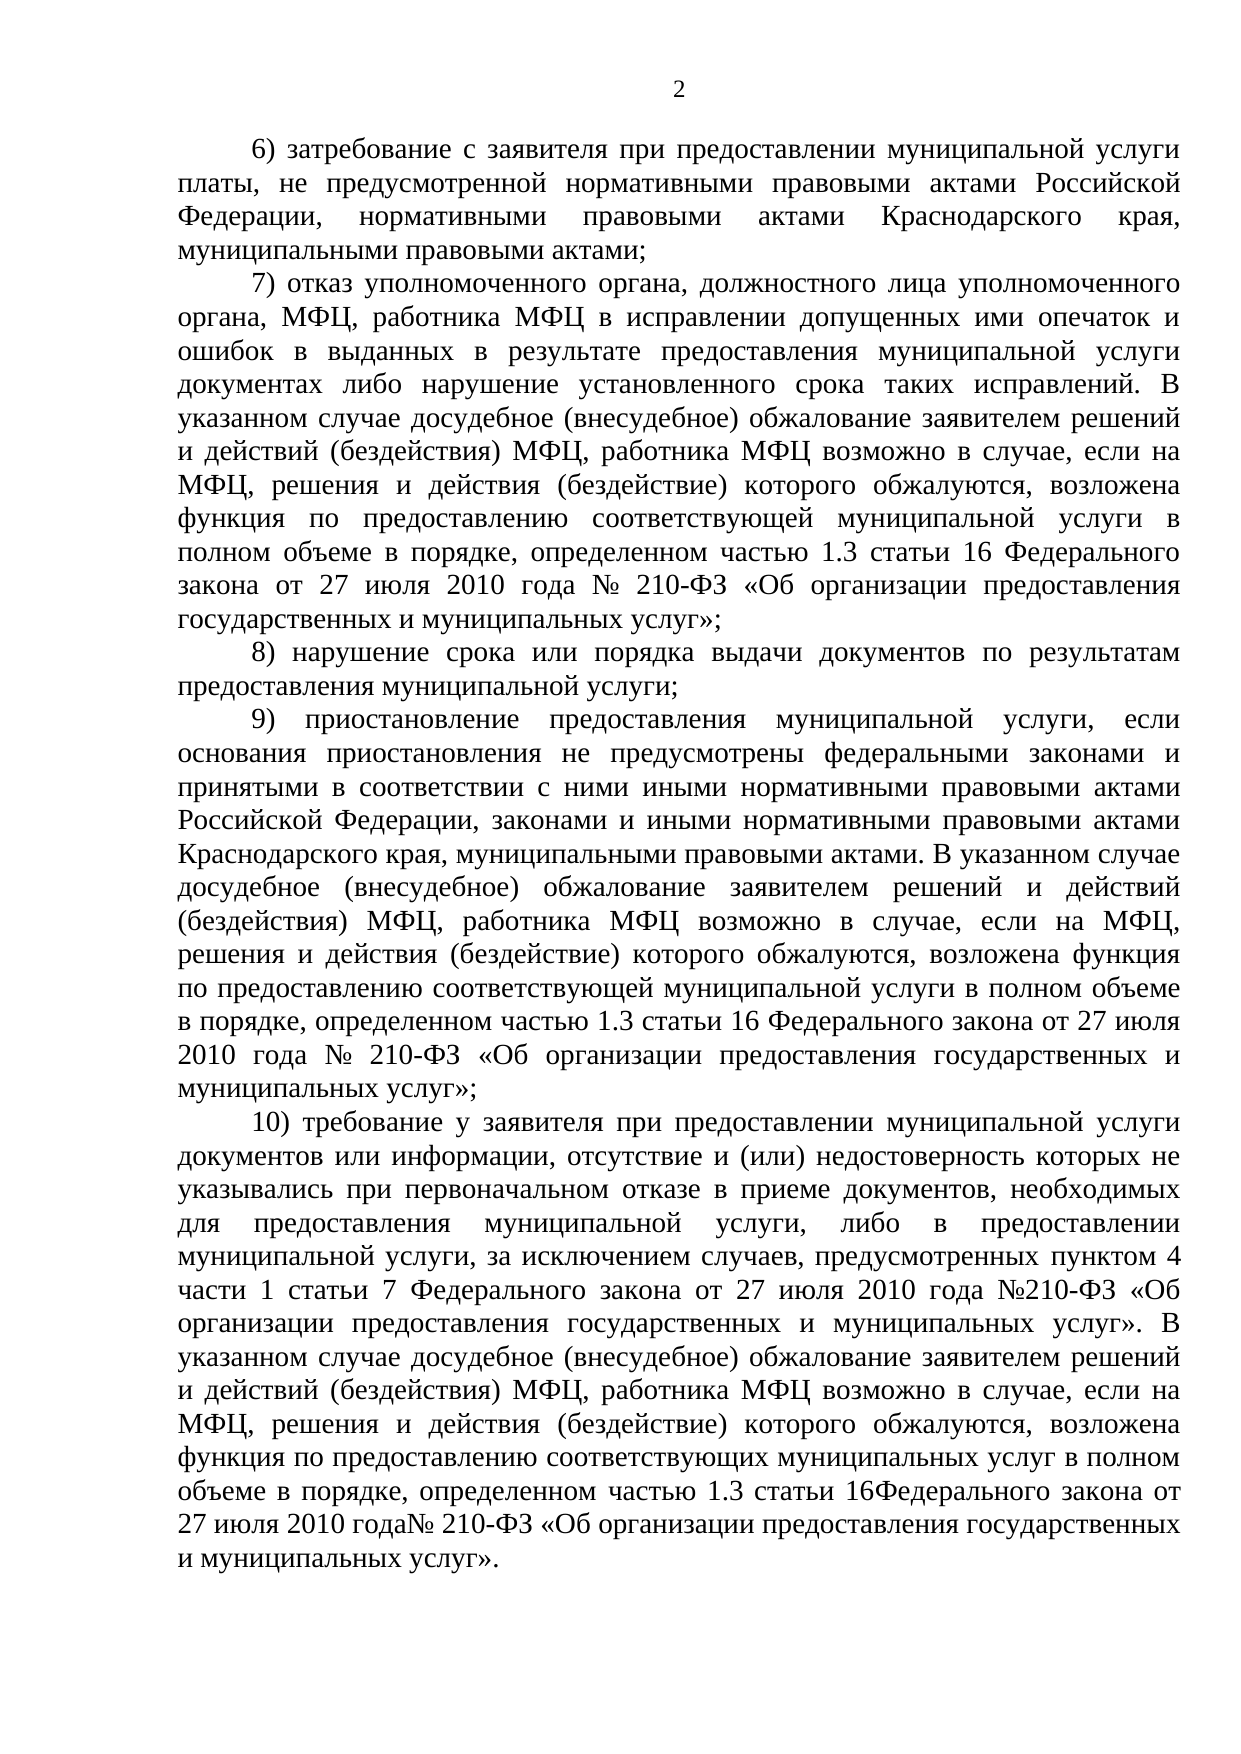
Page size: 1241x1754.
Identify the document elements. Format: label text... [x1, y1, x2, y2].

text 8) нарушение срока или порядка выдачи документов по результатам предоставления муниципальной услуги; [177, 634, 1181, 702]
text 9) приостановление предоставления муниципальной услуги, если основания приостановления не предусмотрены федеральными законами и принятыми в соответствии с ними иными нормативными правовыми актами Российской Федерации, законами и иными нормативными правовыми актами Краснодарского края, муниципальными правовыми актами. В указанном случае досудебное (внесудебное) обжалование заявителем решений и действий (бездействия) МФЦ, работника МФЦ возможно в случае, если на МФЦ, решения и действия (бездействие) которого обжалуются, возложена функция по предоставлению соответствующей муниципальной услуги в полном объеме в порядке, определенном частью 1.3 статьи 16 Федерального закона от 27 июля 2010 года № 210-ФЗ «Об организации предоставления государственных и муниципальных услуг»; [177, 702, 1181, 1104]
text 6) затребование с заявителя при предоставлении муниципальной услуги платы, не предусмотренной нормативными правовыми актами Российской Федерации, нормативными правовыми актами Краснодарского края, муниципальными правовыми актами; [177, 131, 1181, 266]
text 10) требование у заявителя при предоставлении муниципальной услуги документов или информации, отсутствие и (или) недостоверность которых не указывались при первоначальном отказе в приеме документов, необходимых для предоставления муниципальной услуги, либо в предоставлении муниципальной услуги, за исключением случаев, предусмотренных пунктом 4 части 1 статьи 7 Федерального закона от 27 июля 2010 года №210-ФЗ «Об организации предоставления государственных и муниципальных услуг». В указанном случае досудебное (внесудебное) обжалование заявителем решений и действий (бездействия) МФЦ, работника МФЦ возможно в случае, если на МФЦ, решения и действия (бездействие) которого обжалуются, возложена функция по предоставлению соответствующих муниципальных услуг в полном объеме в порядке, определенном частью 1.3 статьи 16Федерального закона от 27 июля 2010 года№ 210-ФЗ «Об организации предоставления государственных и муниципальных услуг». [177, 1104, 1181, 1574]
text 7) отказ уполномоченного органа, должностного лица уполномоченного органа, МФЦ, работника МФЦ в исправлении допущенных ими опечаток и ошибок в выданных в результате предоставления муниципальной услуги документах либо нарушение установленного срока таких исправлений. В указанном случае досудебное (внесудебное) обжалование заявителем решений и действий (бездействия) МФЦ, работника МФЦ возможно в случае, если на МФЦ, решения и действия (бездействие) которого обжалуются, возложена функция по предоставлению соответствующей муниципальной услуги в полном объеме в порядке, определенном частью 1.3 статьи 16 Федерального закона от 27 июля 2010 года № 210-ФЗ «Об организации предоставления государственных и муниципальных услуг»; [177, 266, 1181, 634]
